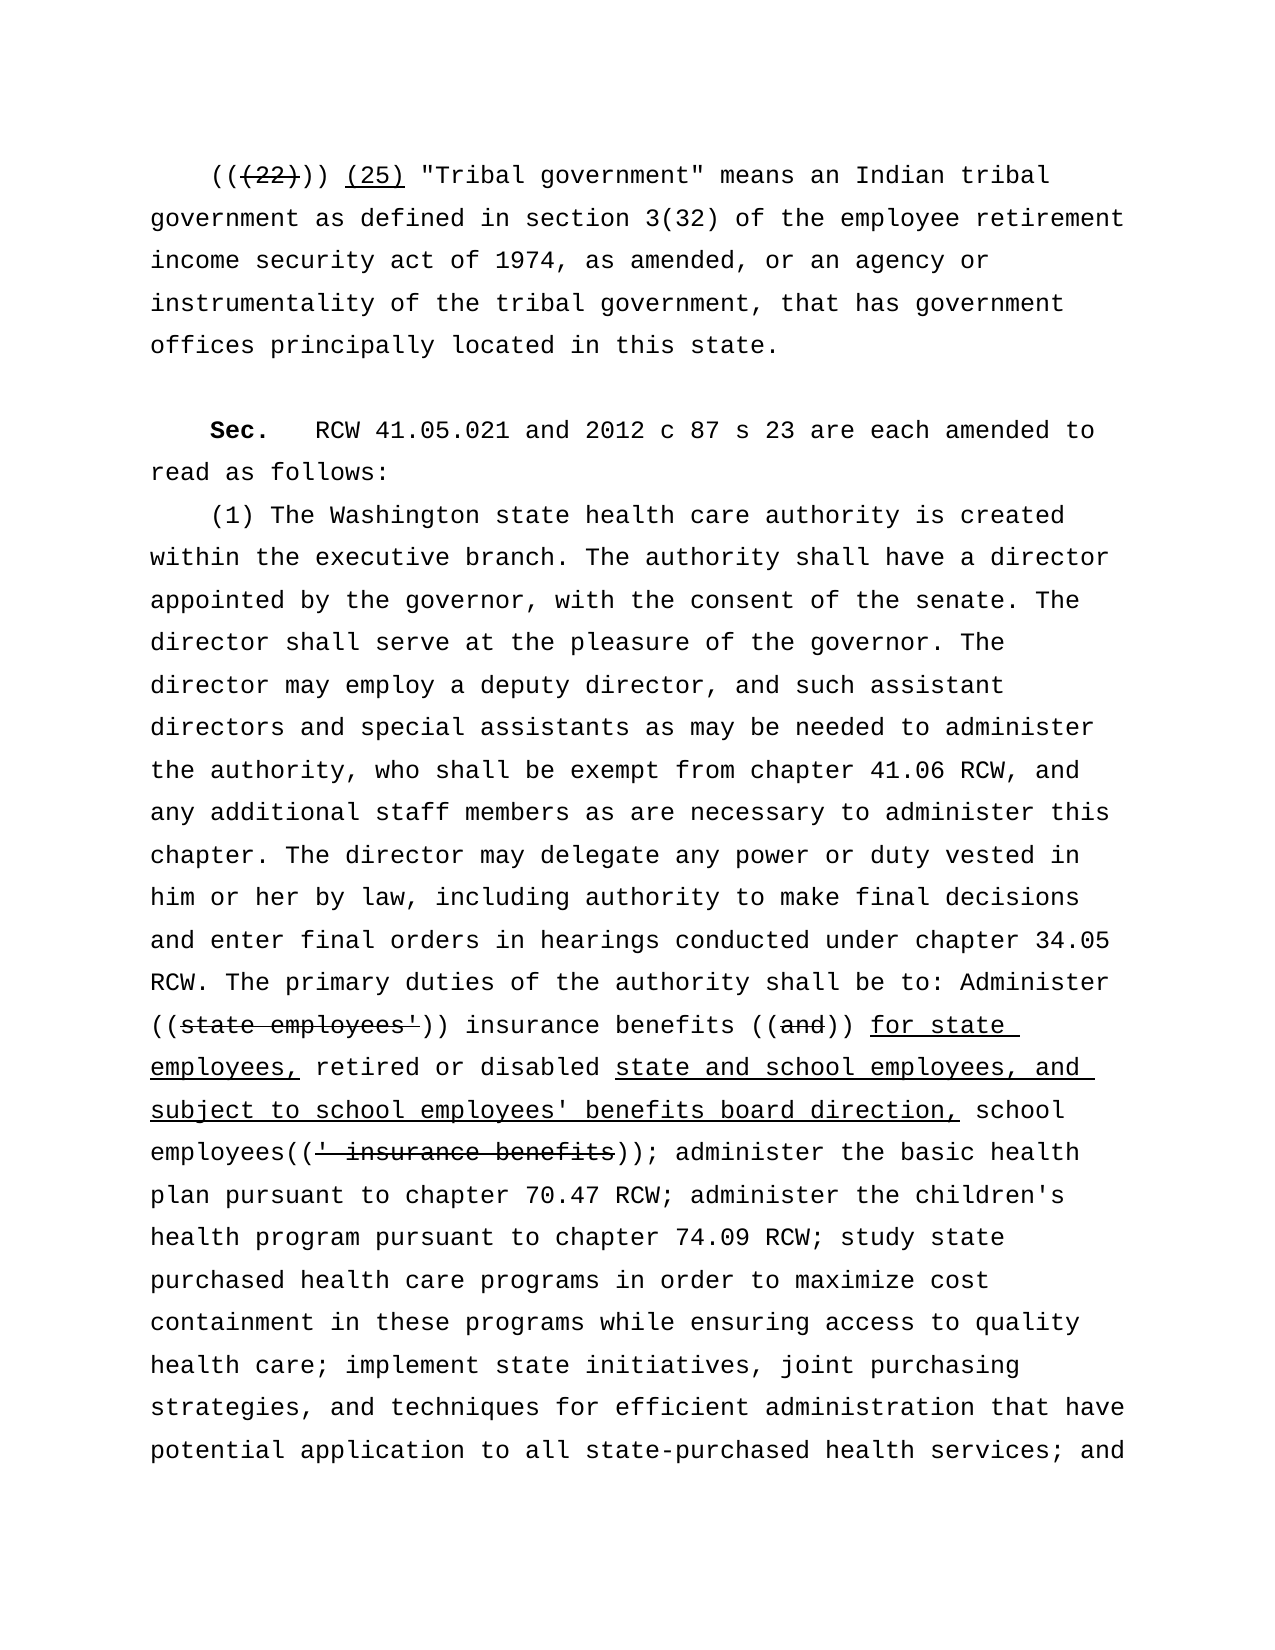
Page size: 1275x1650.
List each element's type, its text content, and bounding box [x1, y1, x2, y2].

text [150, 489, 1125, 1467]
text Sec. RCW 41.05.021 and 2012 c 87 s 23 are each amended to read as follows: [150, 404, 1125, 489]
text (((22))) (25) "Tribal government" means an Indian tribal government as defined in section 3(32) of the employee retirement income security act of 1974, as amended, or an agency or instrumentality of the tribal government, that has government offices principally located in this state. [150, 150, 1125, 362]
